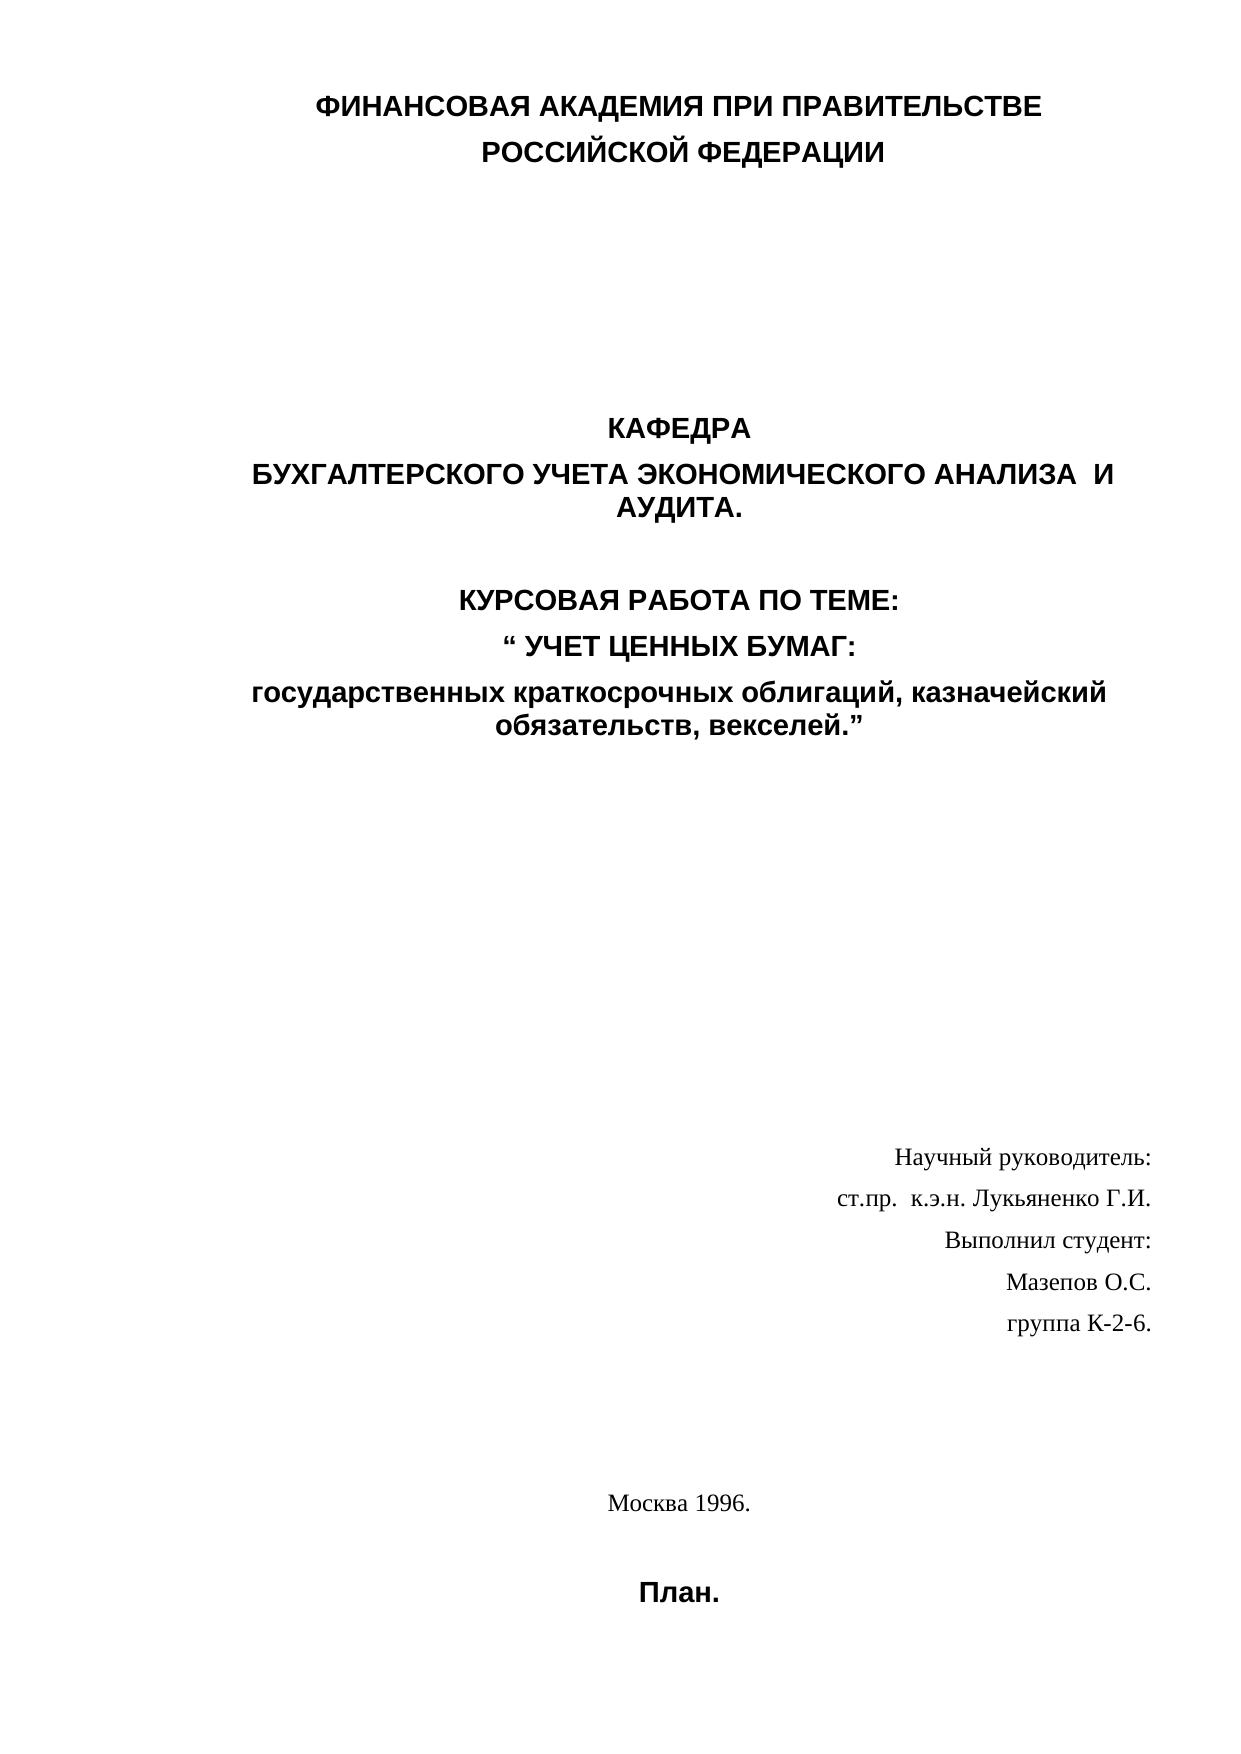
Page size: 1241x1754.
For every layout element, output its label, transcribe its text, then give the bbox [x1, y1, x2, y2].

text БУХГАЛТЕРСКОГО УЧЕТА ЭКОНОМИЧЕСКОГО АНАЛИЗА И АУДИТА. [207, 457, 1152, 524]
text Москва 1996. [207, 1488, 1152, 1517]
text ФИНАНСОВАЯ АКАДЕМИЯ ПРИ ПРАВИТЕЛЬСТВЕ [207, 88, 1152, 122]
text ст.пр. к.э.н. Лукьяненко Г.И. [207, 1183, 1152, 1212]
text Выполнил студент: [207, 1225, 1152, 1254]
text План. [207, 1575, 1152, 1609]
text Мазепов О.С. [207, 1266, 1152, 1295]
text КАФЕДРА [207, 411, 1152, 444]
text РОССИЙСКОЙ ФЕДЕРАЦИИ [207, 134, 1152, 168]
text Научный руководитель: [207, 1142, 1152, 1171]
text “ УЧЕТ ЦЕННЫХ БУМАГ: [207, 628, 1152, 662]
text КУРСОВАЯ РАБОТА ПО ТЕМЕ: [207, 582, 1152, 616]
text группа К-2-6. [207, 1308, 1152, 1337]
text государственных краткосрочных облигаций, казначейский обязательств, векселей.” [207, 674, 1152, 742]
